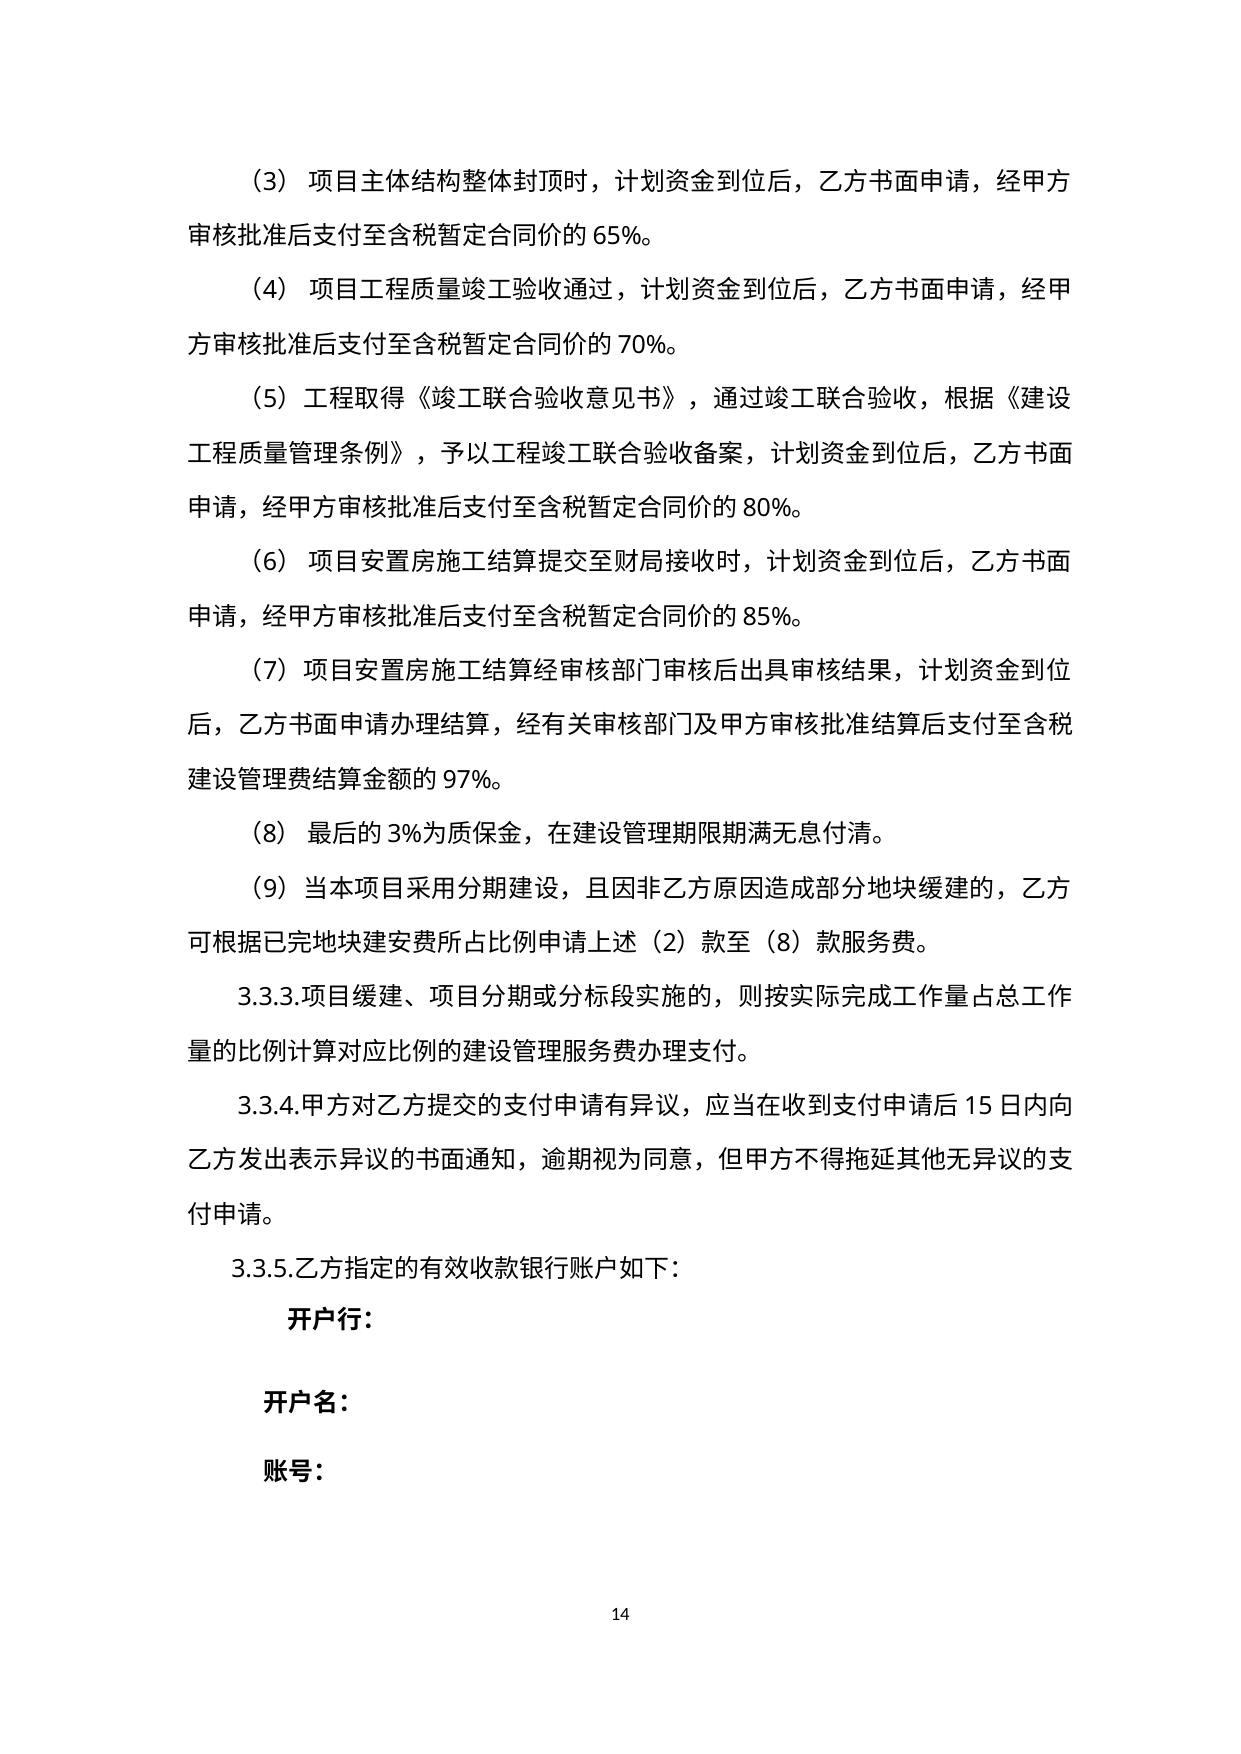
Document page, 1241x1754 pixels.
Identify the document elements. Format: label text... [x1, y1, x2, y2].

text （8） 最后的3%为质保金，在建设管理期限期满无息付清。 [187, 814, 1073, 850]
text （3） 项目主体结构整体封顶时，计划资金到位后，乙方书面申请，经甲方审核批准后支付至含税暂定合同价的65%。 [187, 161, 1073, 252]
text （7）项目安置房施工结算经审核部门审核后出具审核结果，计划资金到位后，乙方书面申请办理结算，经有关审核部门及甲方审核批准结算后支付至含税建设管理费结算金额的97%。 [187, 651, 1073, 796]
text 3.3.5.乙方指定的有效收款银行账户如下： [187, 1249, 1073, 1285]
text 开户行： [187, 1285, 1073, 1350]
text 3.3.3.项目缓建、项目分期或分标段实施的，则按实际完成工作量占总工作量的比例计算对应比例的建设管理服务费办理支付。 [187, 977, 1073, 1067]
text 开户名： [187, 1368, 1073, 1433]
text （5）工程取得《竣工联合验收意见书》，通过竣工联合验收，根据《建设工程质量管理条例》，予以工程竣工联合验收备案，计划资金到位后，乙方书面申请，经甲方审核批准后支付至含税暂定合同价的80%。 [187, 379, 1073, 524]
text （6） 项目安置房施工结算提交至财局接收时，计划资金到位后，乙方书面申请，经甲方审核批准后支付至含税暂定合同价的85%。 [187, 542, 1073, 632]
text 账号： [187, 1451, 1073, 1487]
text 3.3.4.甲方对乙方提交的支付申请有异议，应当在收到支付申请后15日内向乙方发出表示异议的书面通知，逾期视为同意，但甲方不得拖延其他无异议的支付申请。 [187, 1086, 1073, 1231]
text （9）当本项目采用分期建设，且因非乙方原因造成部分地块缓建的，乙方可根据已完地块建安费所占比例申请上述（2）款至（8）款服务费。 [187, 868, 1073, 959]
text （4） 项目工程质量竣工验收通过，计划资金到位后，乙方书面申请，经甲方审核批准后支付至含税暂定合同价的70%。 [187, 270, 1073, 361]
